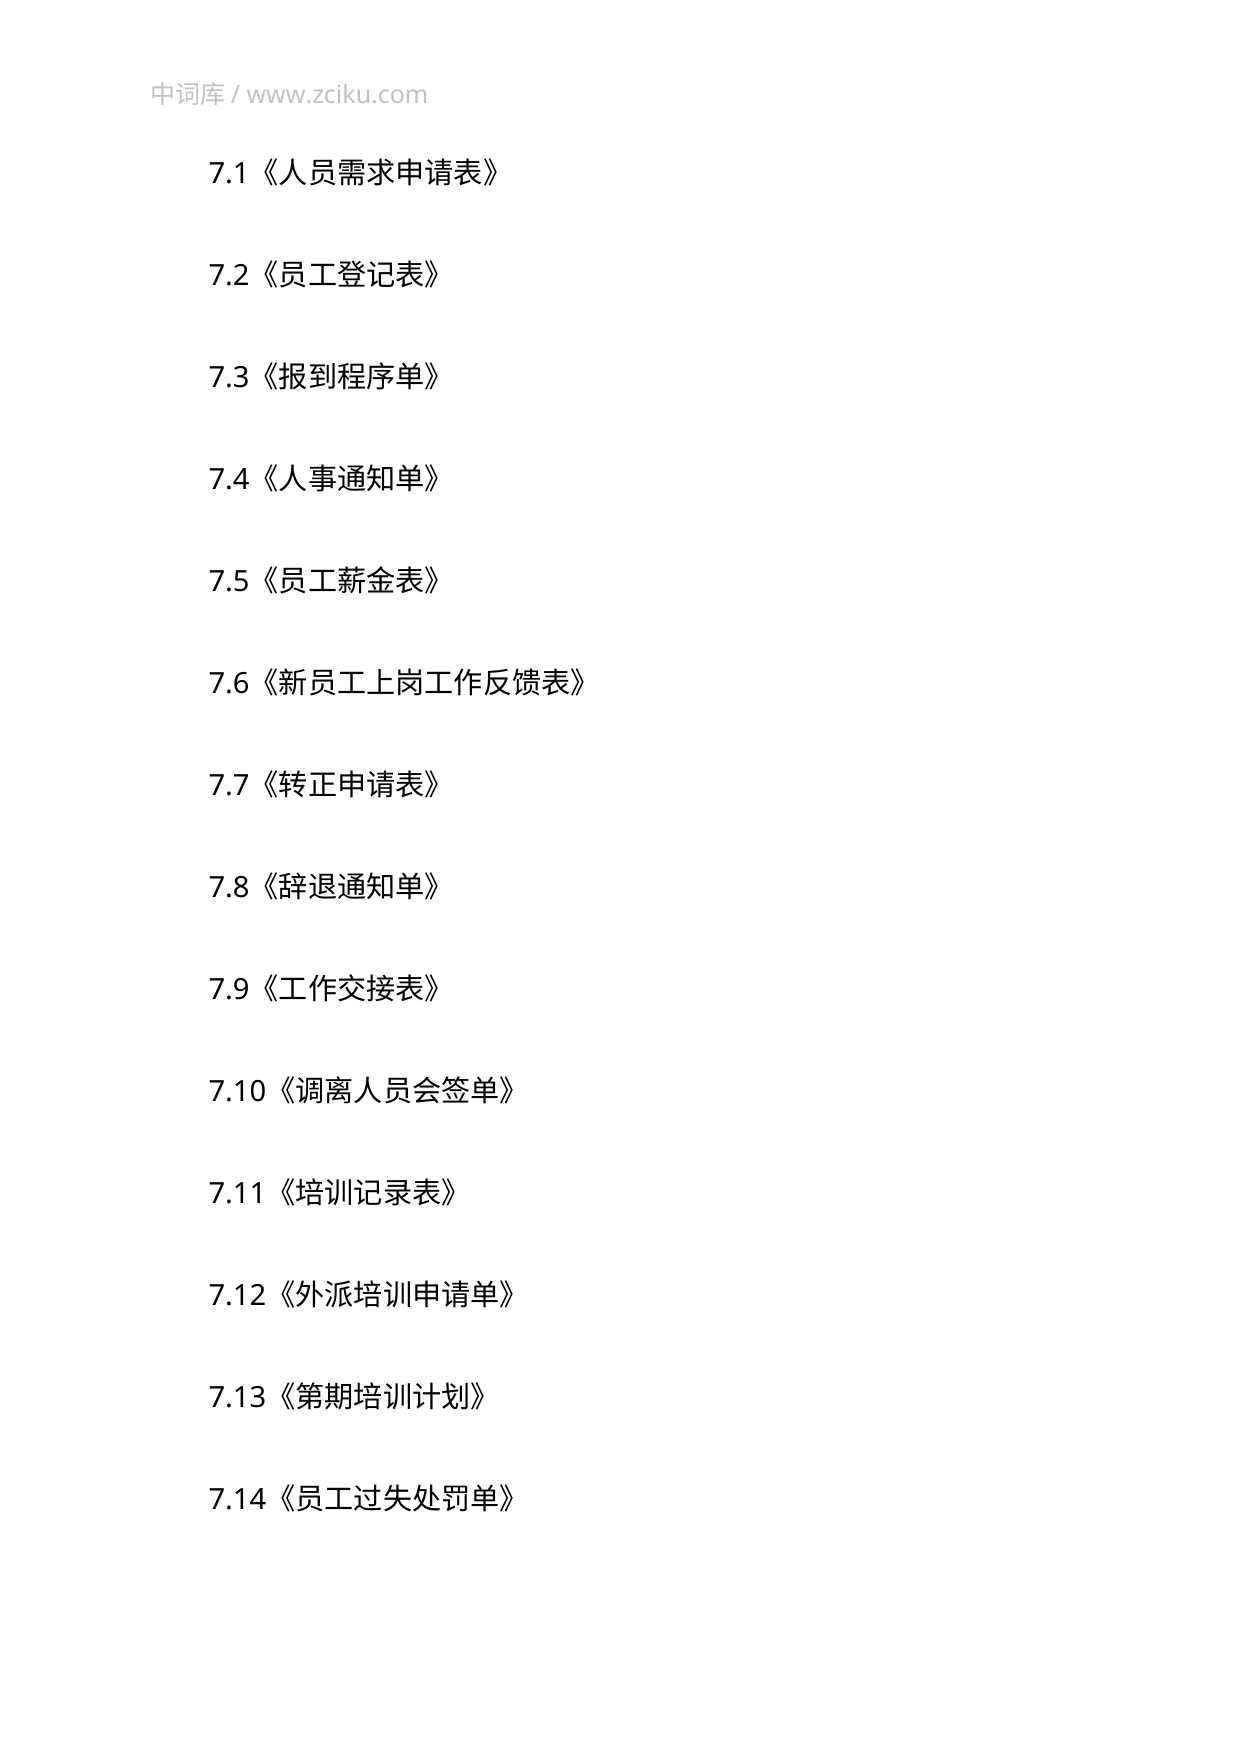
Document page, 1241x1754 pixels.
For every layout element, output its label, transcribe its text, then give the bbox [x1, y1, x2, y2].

text 7.8《辞退通知单》 [150, 864, 1090, 906]
text 7.7《转正申请表》 [150, 762, 1090, 804]
text 7.10《调离人员会签单》 [150, 1068, 1090, 1110]
text 7.2《员工登记表》 [150, 252, 1090, 294]
text 7.3《报到程序单》 [150, 354, 1090, 396]
text 7.4《人事通知单》 [150, 456, 1090, 498]
text 7.5《员工薪金表》 [150, 558, 1090, 600]
text 7.12《外派培训申请单》 [150, 1272, 1090, 1314]
text 7.13《第期培训计划》 [150, 1374, 1090, 1416]
text 7.6《新员工上岗工作反馈表》 [150, 660, 1090, 702]
text 7.1《人员需求申请表》 [150, 150, 1090, 192]
text 7.14《员工过失处罚单》 [150, 1476, 1090, 1518]
text 7.9《工作交接表》 [150, 966, 1090, 1008]
text 7.11《培训记录表》 [150, 1170, 1090, 1212]
